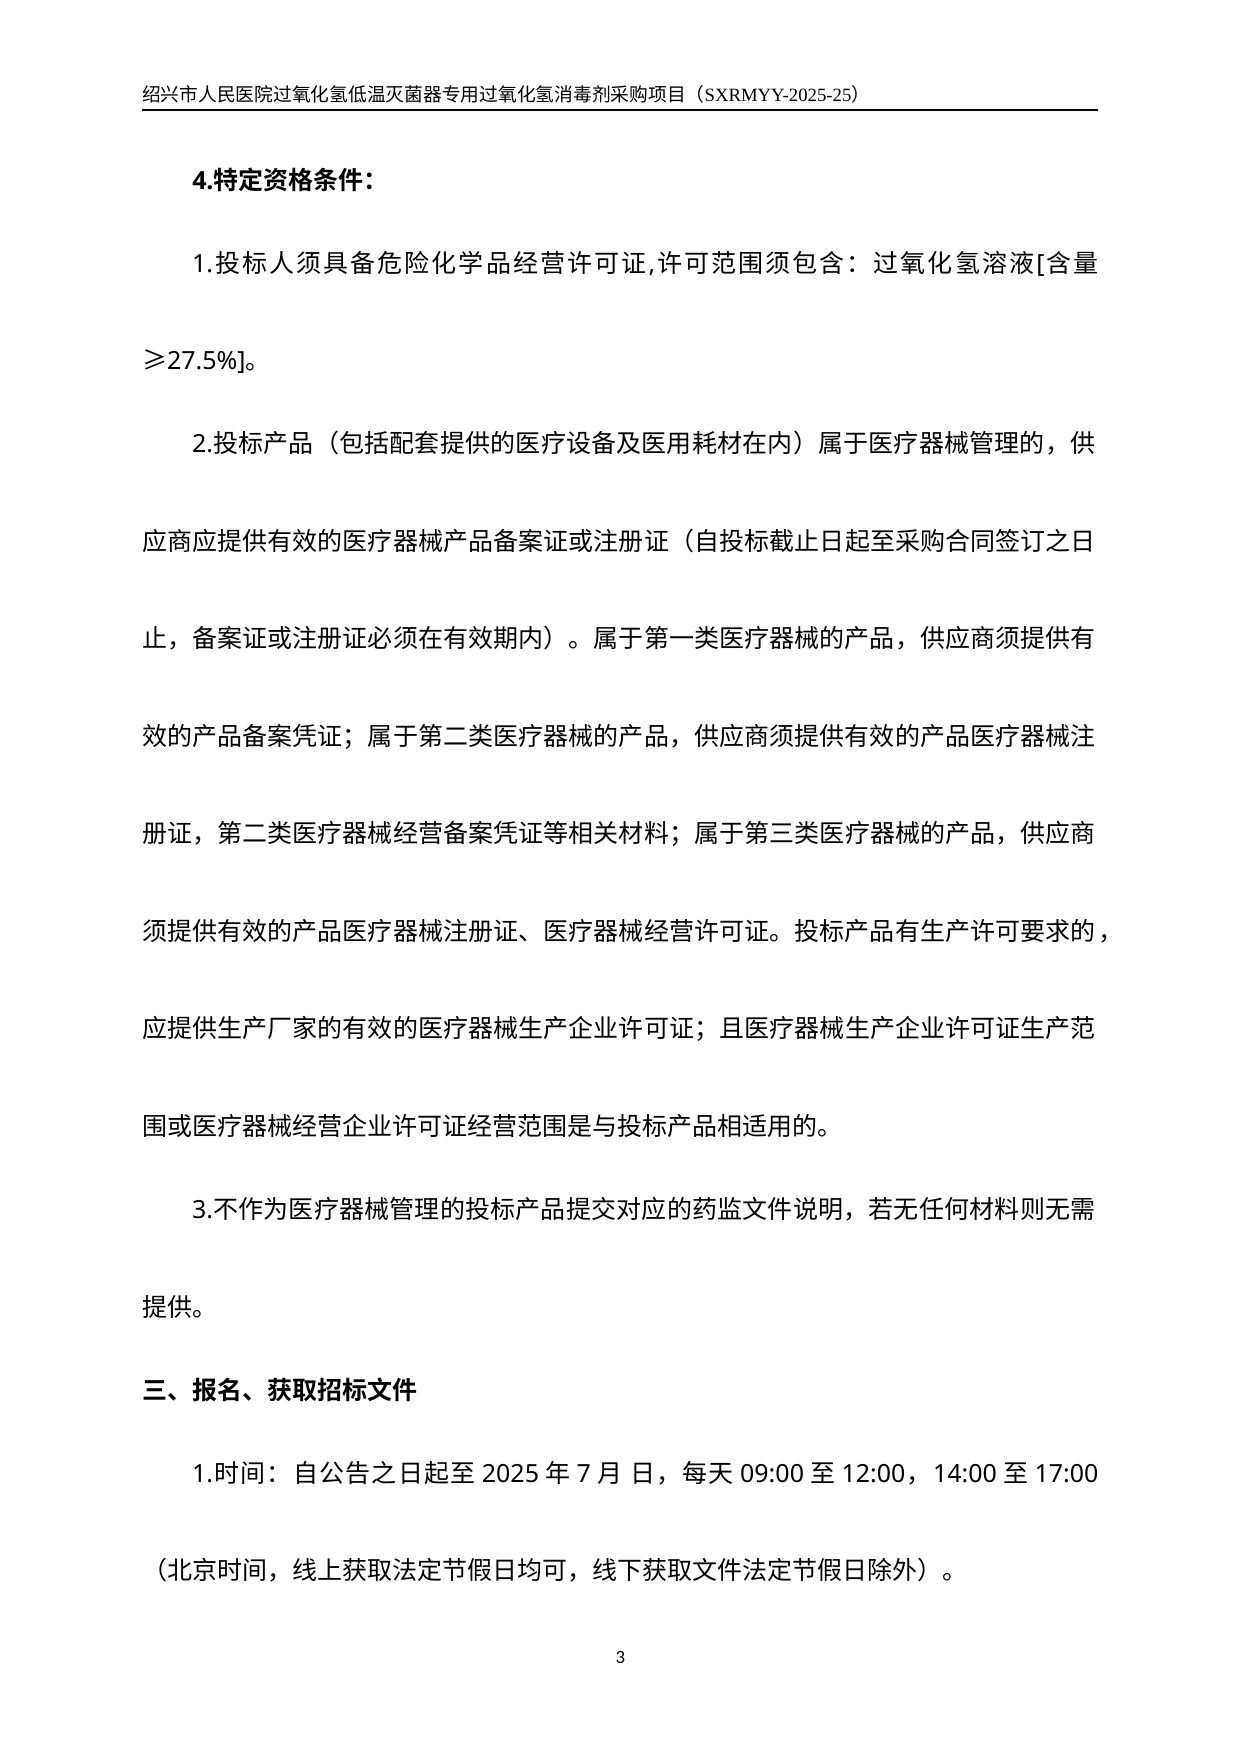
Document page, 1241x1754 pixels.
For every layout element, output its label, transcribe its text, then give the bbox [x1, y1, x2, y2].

text 4.特定资格条件： [142, 146, 1098, 211]
text 三、报名、获取招标文件 [142, 1356, 1098, 1421]
text 3.不作为医疗器械管理的投标产品提交对应的药监文件说明，若无任何材料则无需提供。 [142, 1175, 1098, 1338]
text 2.投标产品（包括配套提供的医疗设备及医用耗材在内）属于医疗器械管理的，供应商应提供有效的医疗器械产品备案证或注册证（自投标截止日起至采购合同签订之日止，备案证或注册证必须在有效期内）。属于第一类医疗器械的产品，供应商须提供有效的产品备案凭证；属于第二类医疗器械的产品，供应商须提供有效的产品医疗器械注册证，第二类医疗器械经营备案凭证等相关材料；属于第三类医疗器械的产品，供应商须提供有效的产品医疗器械注册证、医疗器械经营许可证。投标产品有生产许可要求的，应提供生产厂家的有效的医疗器械生产企业许可证；且医疗器械生产企业许可证生产范围或医疗器械经营企业许可证经营范围是与投标产品相适用的。 [142, 409, 1098, 1157]
text 1.投标人须具备危险化学品经营许可证,许可范围须包含：过氧化氢溶液[含量≥27.5%]。 [142, 229, 1098, 391]
text 1.时间：自公告之日起至2025年7月 日，每天09:00至12:00，14:00至17:00（北京时间，线上获取法定节假日均可，线下获取文件法定节假日除外）。 [142, 1439, 1098, 1601]
